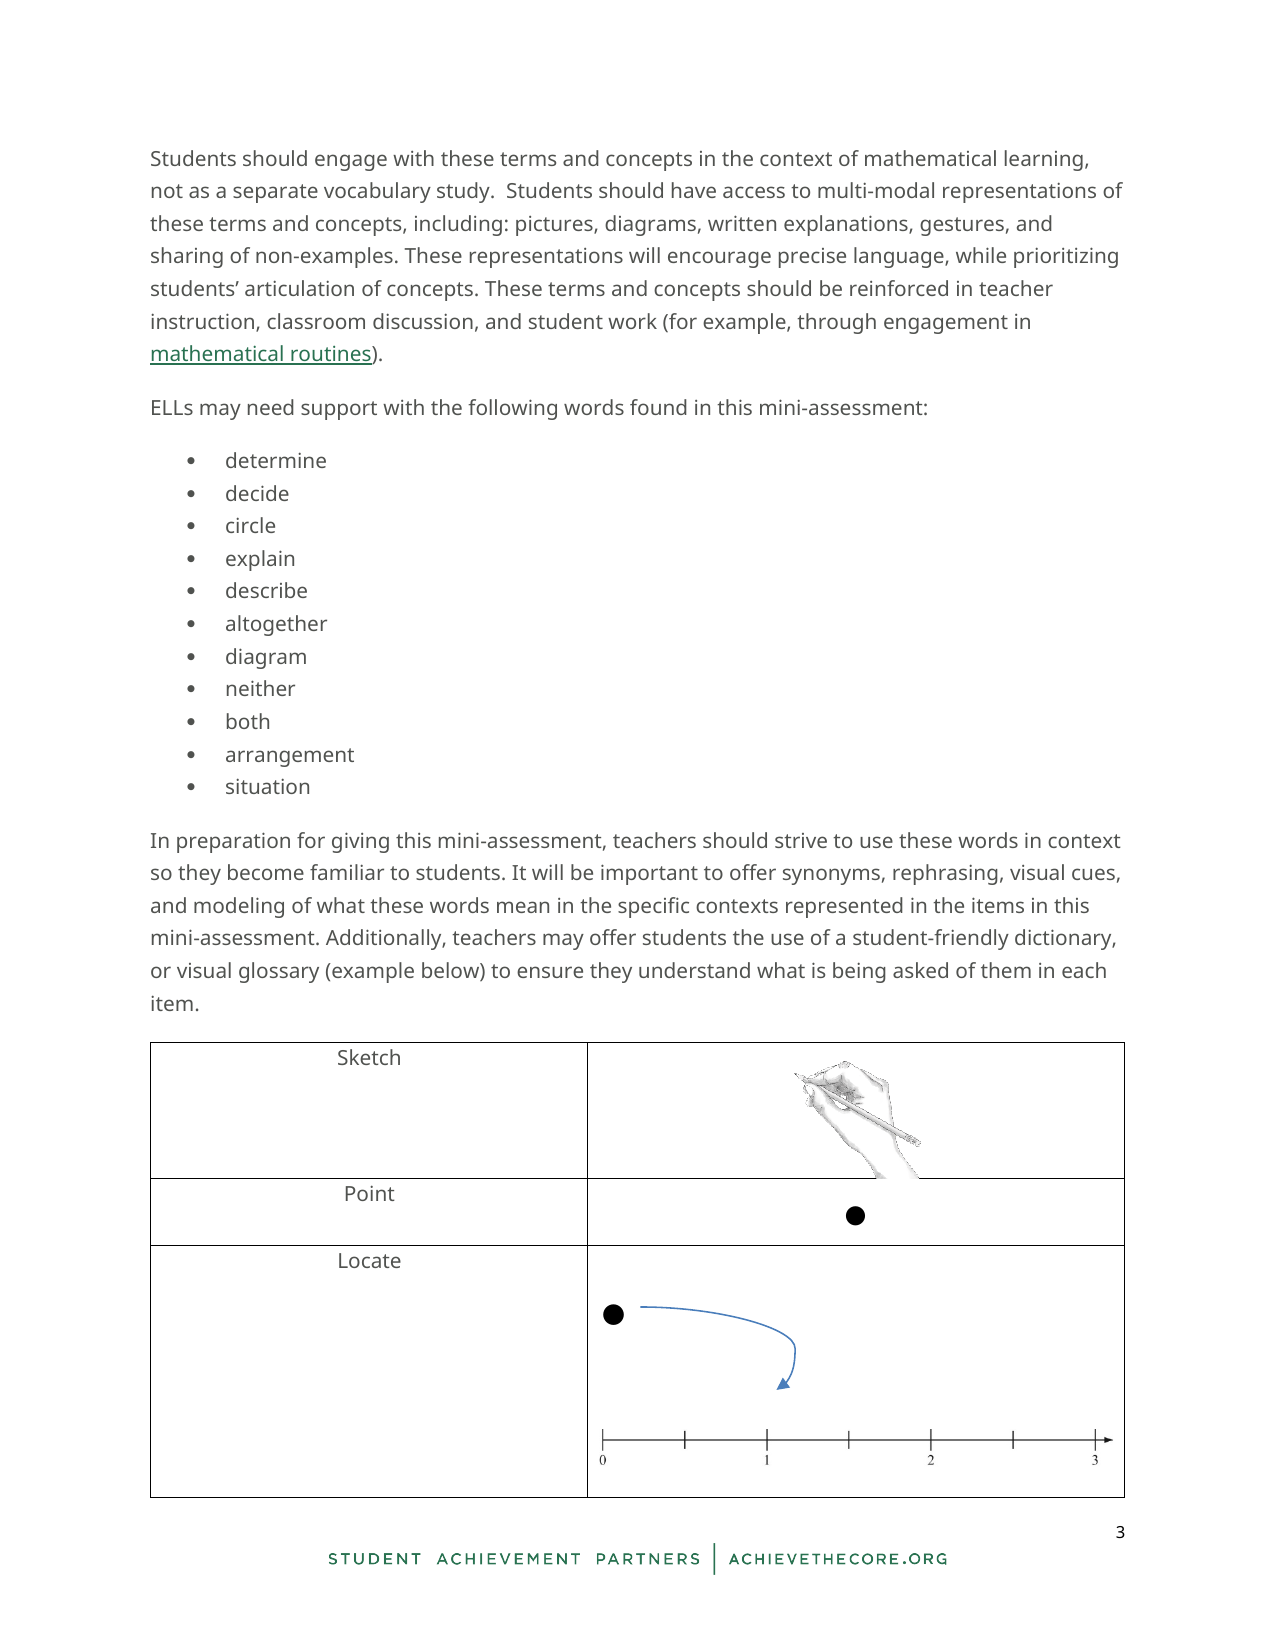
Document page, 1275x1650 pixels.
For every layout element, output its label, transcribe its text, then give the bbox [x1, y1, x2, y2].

list circle [187, 511, 1125, 540]
list describe [187, 577, 1125, 605]
list situation [187, 772, 1125, 801]
table_header [924, 1043, 1124, 1178]
picture [328, 1543, 947, 1575]
table_cell • [588, 1246, 1124, 1497]
text ELLs may need support with the following words found in this mini-assessment: [150, 393, 1125, 421]
table_cell Point [151, 1179, 587, 1245]
list decide [187, 479, 1125, 507]
table_cell • [588, 1179, 1124, 1245]
list determine [187, 446, 1125, 475]
list arrangement [187, 740, 1125, 768]
list neither [187, 674, 1125, 703]
list diagram [187, 642, 1125, 670]
text Students should engage with these terms and concepts in the context of mathematical learning, not as a separate vocabulary study. Students should have access to multi-modal representations of these terms and concepts, including: pictures, diagrams, written explanations, gestures, and sharing of non-examples. These representations will encourage precise language, while prioritizing students’ articulation of concepts. These terms and concepts should be reinforced in teacher instruction, classroom discussion, and student work (for example, through engagement in mathematical routines). [150, 144, 1125, 368]
table_header Sketch [151, 1043, 587, 1178]
list altogether [187, 609, 1125, 638]
table_cell Locate [151, 1246, 587, 1497]
list explain [187, 544, 1125, 572]
text In preparation for giving this mini-assessment, teachers should strive to use these words in context so they become familiar to students. It will be important to offer synonyms, rephrasing, visual cues, and modeling of what these words mean in the specific contexts represented in the items in this mini-assessment. Additionally, teachers may offer students the use of a student-friendly dictionary, or visual glossary (example below) to ensure they understand what is being asked of them in each item. [150, 826, 1125, 1017]
table_header [588, 1043, 788, 1178]
list both [187, 707, 1125, 736]
picture [599, 1429, 1114, 1469]
picture [788, 1043, 924, 1179]
